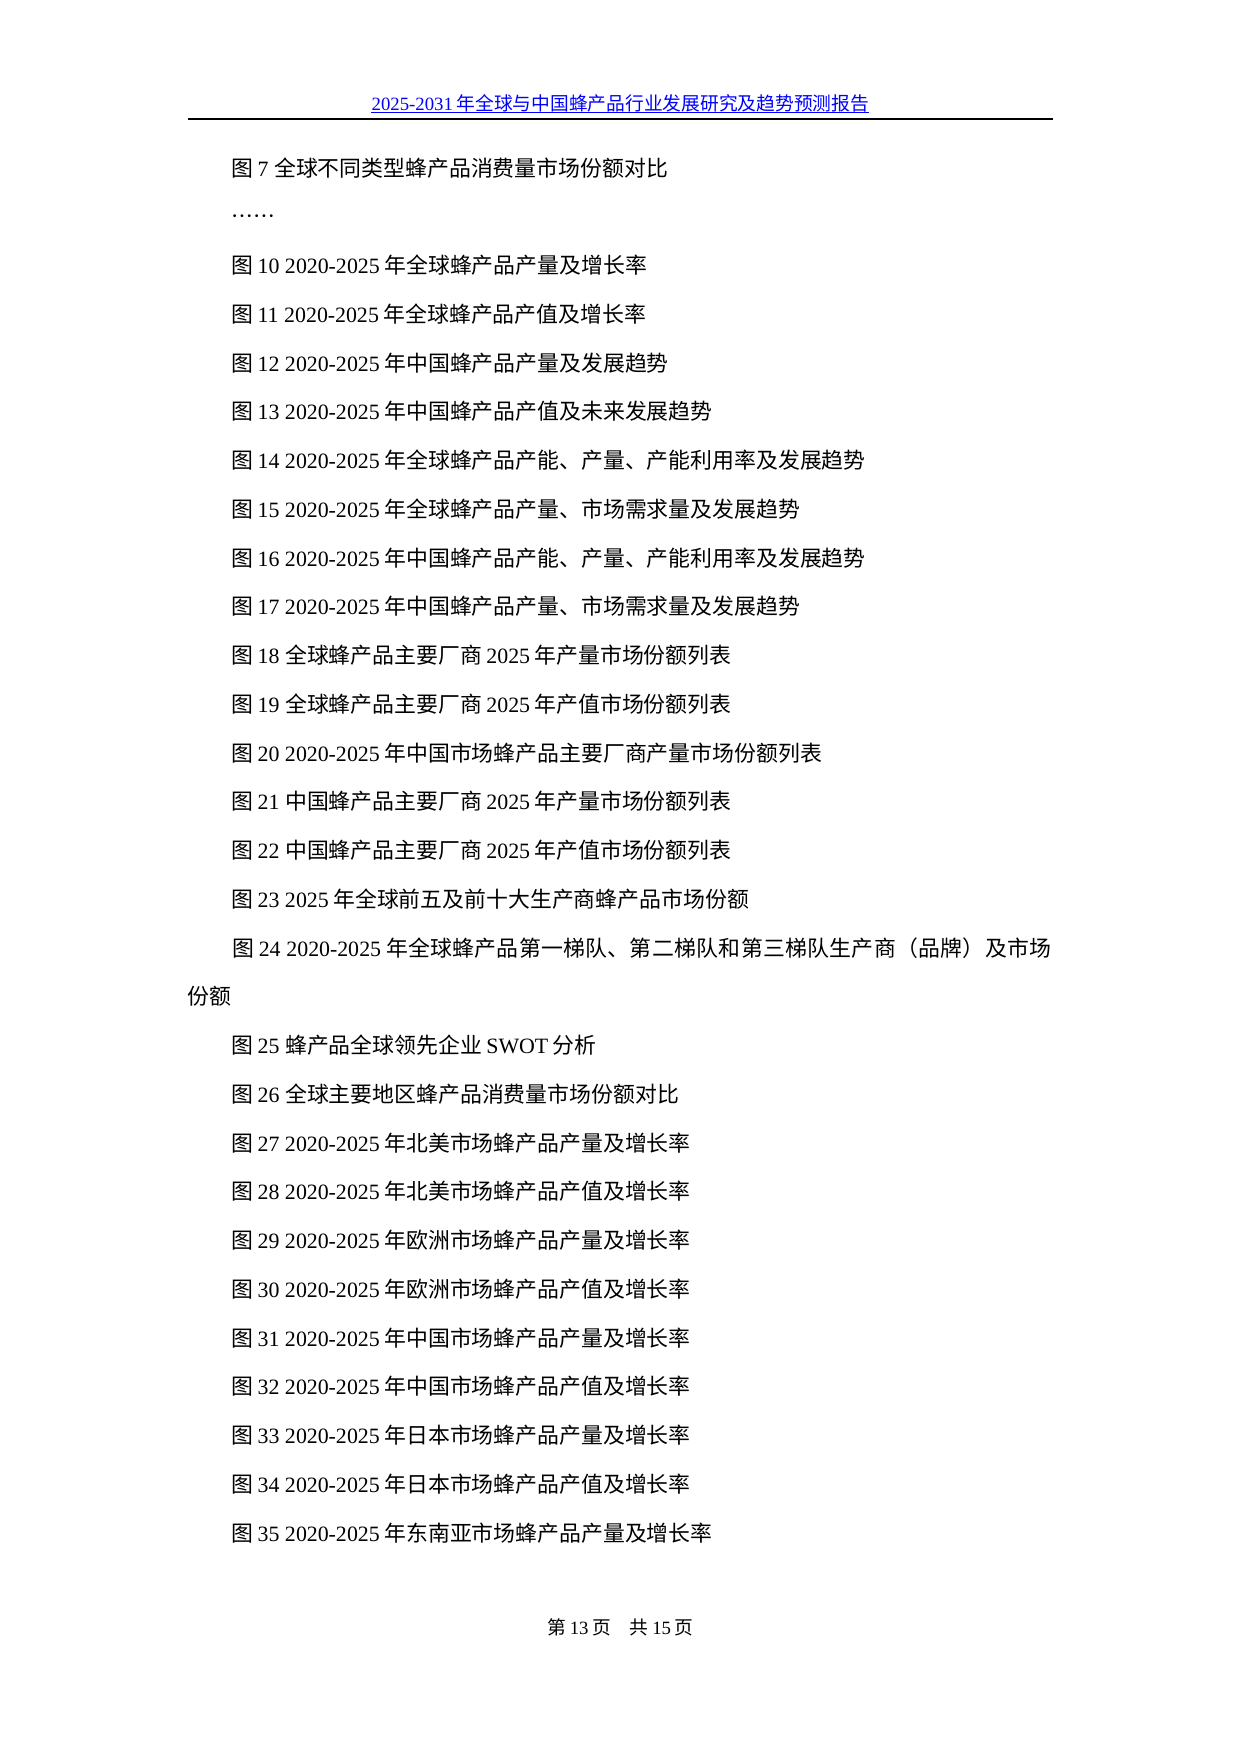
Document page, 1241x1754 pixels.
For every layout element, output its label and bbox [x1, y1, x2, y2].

text [187, 150, 1053, 1548]
